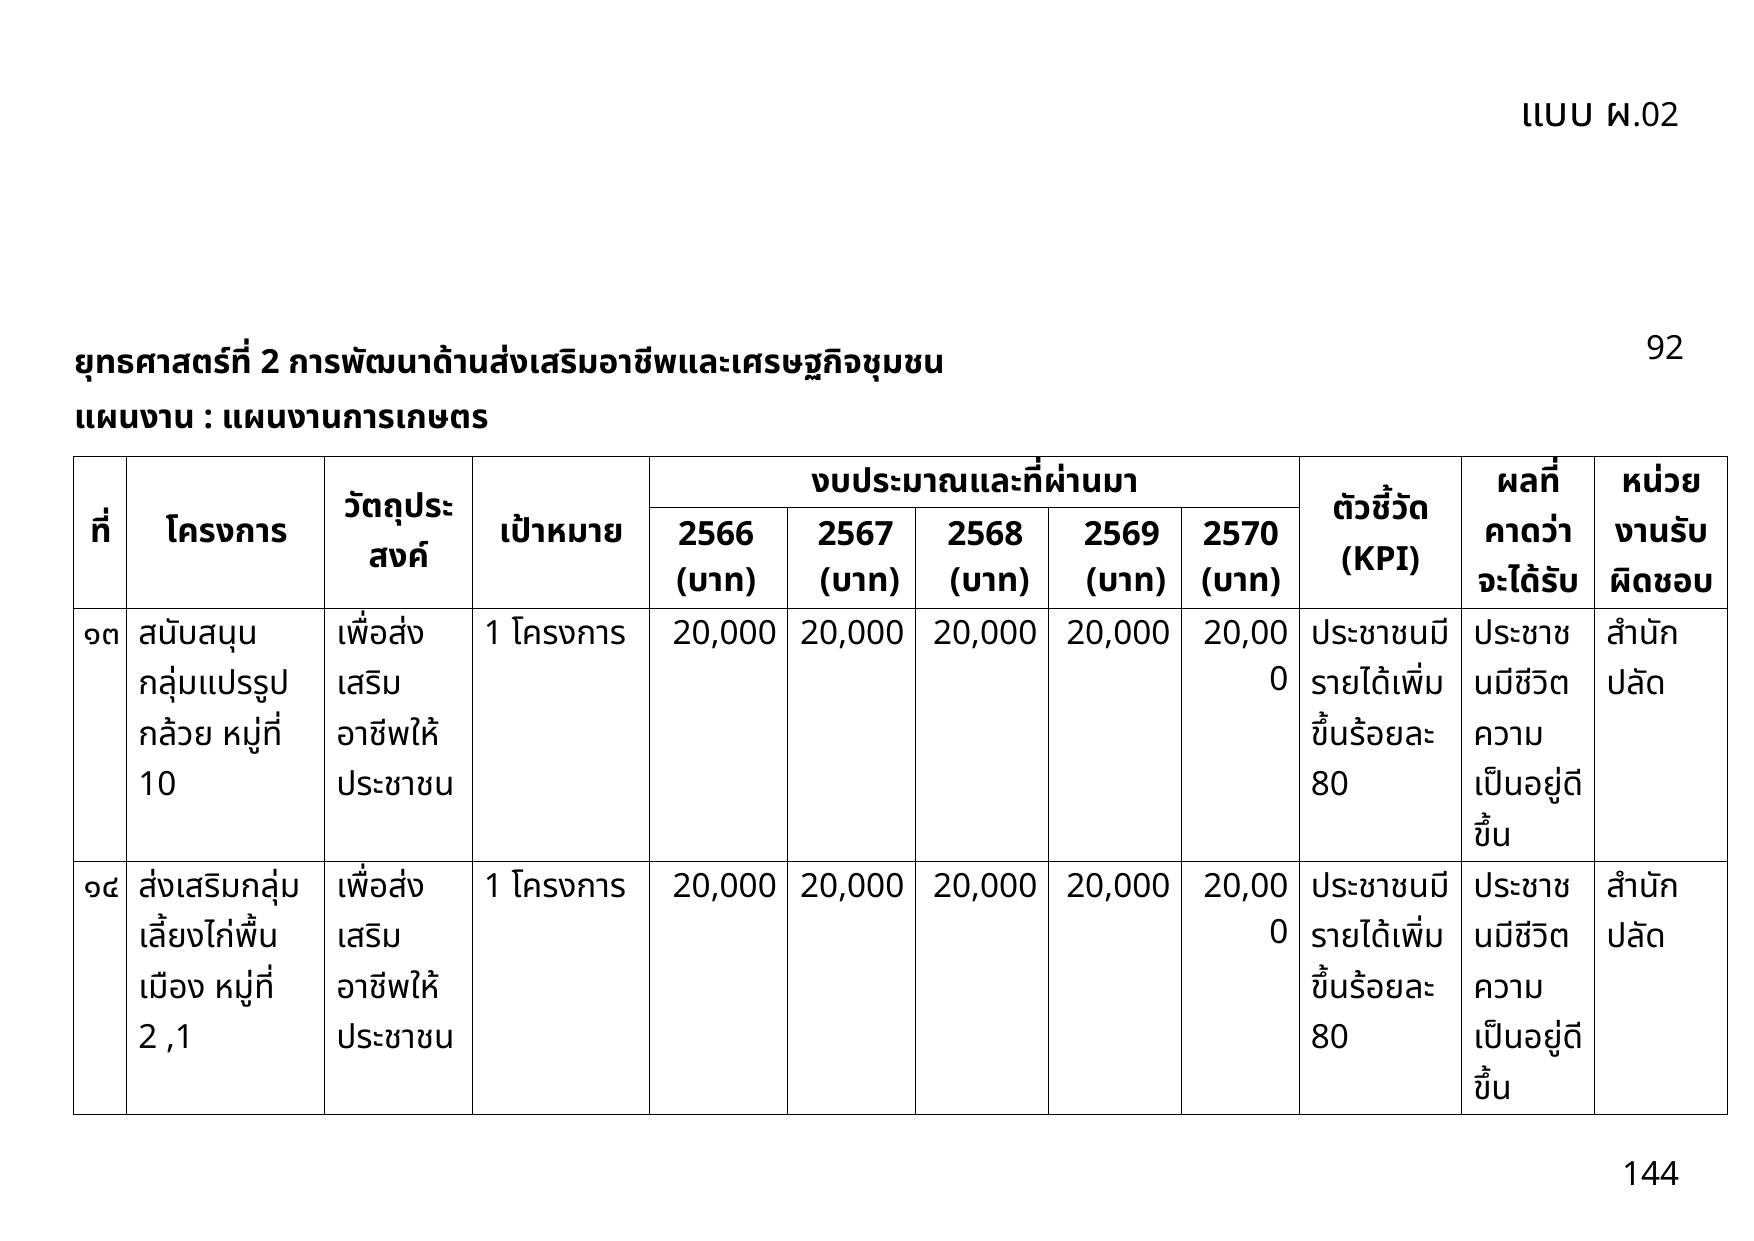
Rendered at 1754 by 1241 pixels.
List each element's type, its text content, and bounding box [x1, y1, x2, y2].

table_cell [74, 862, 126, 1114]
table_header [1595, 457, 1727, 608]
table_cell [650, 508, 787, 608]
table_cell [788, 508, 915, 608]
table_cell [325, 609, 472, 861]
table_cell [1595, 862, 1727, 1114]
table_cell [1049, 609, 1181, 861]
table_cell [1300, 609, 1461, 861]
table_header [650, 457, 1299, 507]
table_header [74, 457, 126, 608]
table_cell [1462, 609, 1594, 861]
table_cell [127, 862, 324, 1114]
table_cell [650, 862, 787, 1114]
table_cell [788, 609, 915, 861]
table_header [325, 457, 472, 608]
text ยุทธศาสตร์ที่ 2 การพัฒนาด้านส่งเสริมอาชีพและเศรษฐกิจชุมชน [74, 338, 1630, 388]
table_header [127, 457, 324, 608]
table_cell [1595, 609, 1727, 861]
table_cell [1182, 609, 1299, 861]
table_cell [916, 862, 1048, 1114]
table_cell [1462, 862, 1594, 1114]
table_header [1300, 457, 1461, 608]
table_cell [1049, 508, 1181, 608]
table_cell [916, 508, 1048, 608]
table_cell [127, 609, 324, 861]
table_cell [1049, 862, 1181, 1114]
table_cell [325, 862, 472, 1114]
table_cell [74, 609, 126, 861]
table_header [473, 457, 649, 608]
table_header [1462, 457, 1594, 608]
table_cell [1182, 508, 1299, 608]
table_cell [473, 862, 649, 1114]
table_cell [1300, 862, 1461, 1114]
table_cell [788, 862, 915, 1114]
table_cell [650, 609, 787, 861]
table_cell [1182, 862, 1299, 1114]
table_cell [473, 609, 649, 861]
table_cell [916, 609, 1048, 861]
text แผนงาน : แผนงานการเกษตร [74, 392, 1679, 443]
